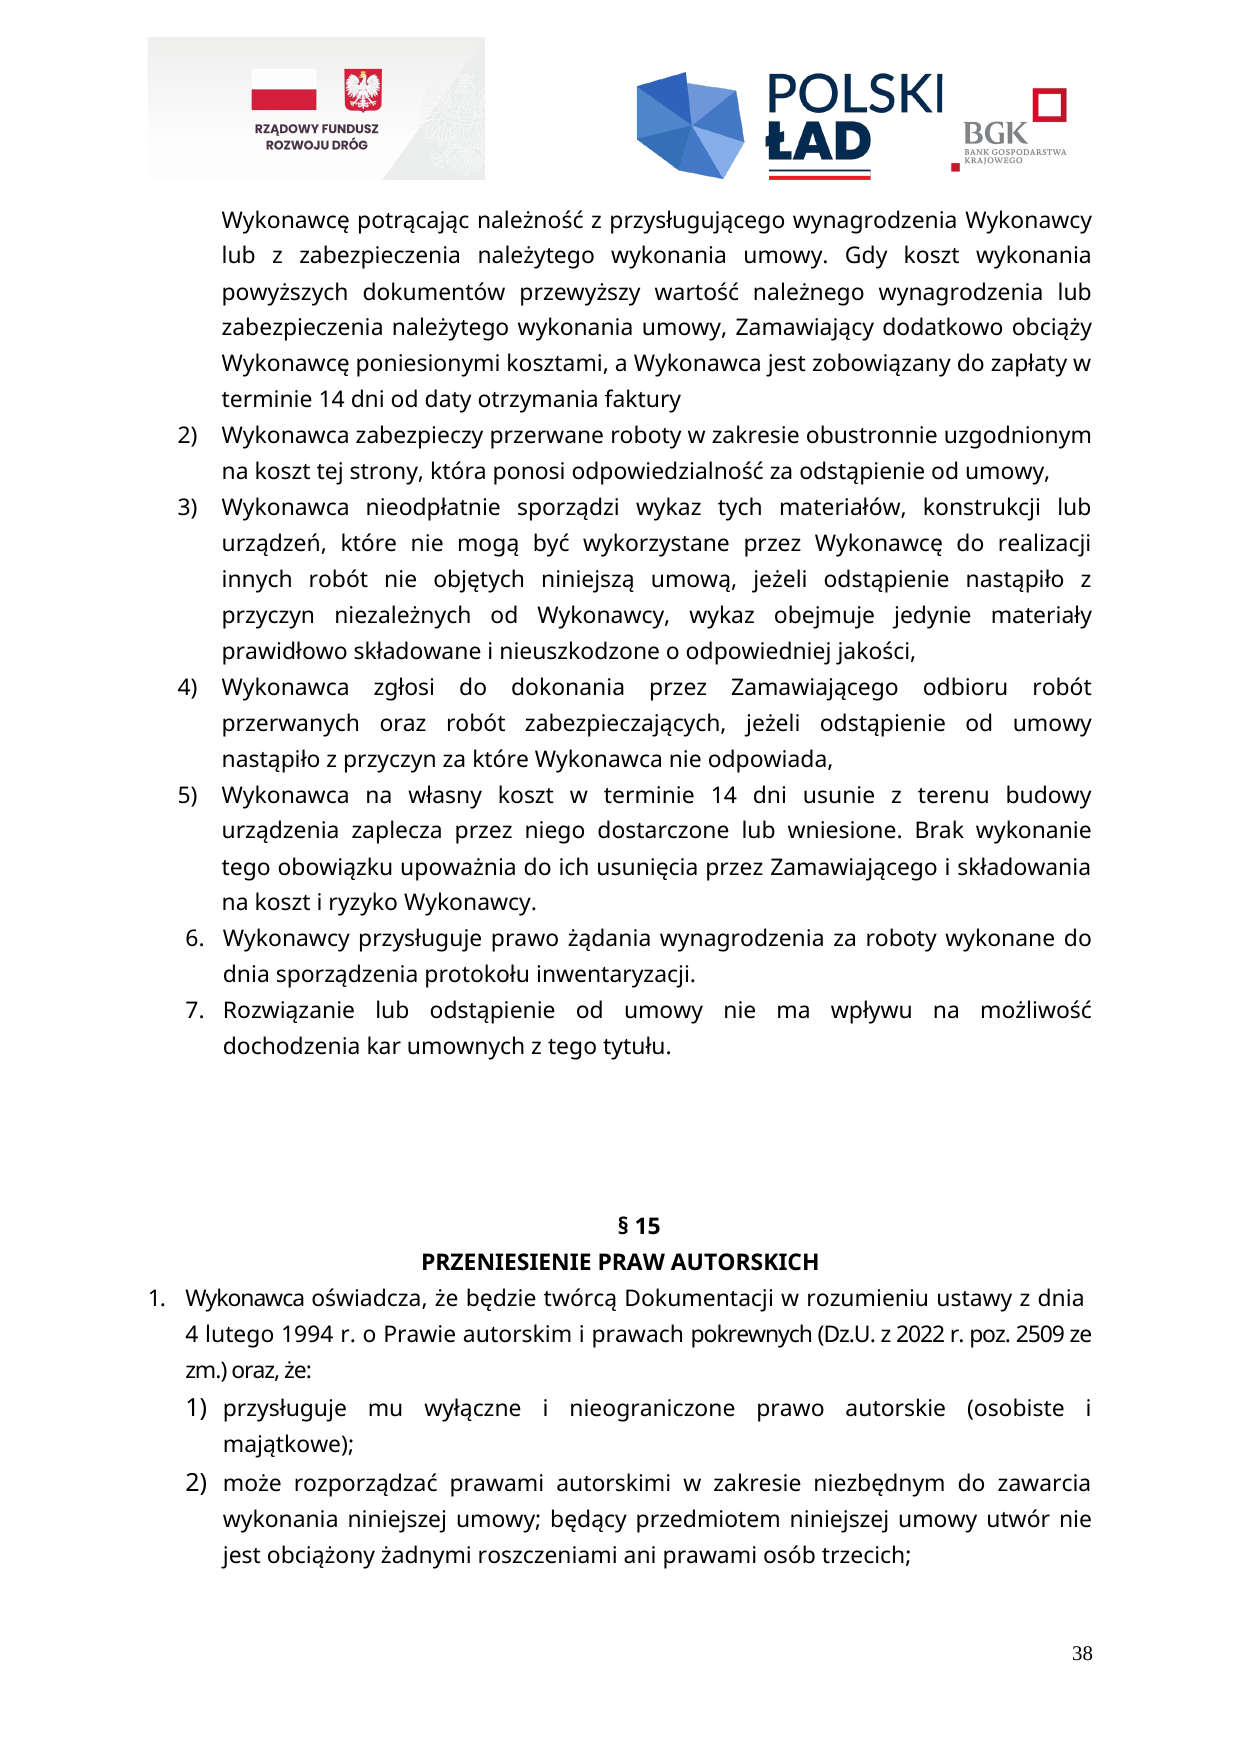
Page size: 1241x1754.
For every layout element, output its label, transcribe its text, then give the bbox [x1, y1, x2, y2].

list Wykonawca na własny koszt w terminie 14 dni usunie z terenu budowy urządzenia zaplecza przez niego dostarczone lub wniesione. Brak wykonanie tego obowiązku upoważnia do ich usunięcia przez Zamawiającego i składowania na koszt i ryzyko Wykonawcy. [177, 778, 1093, 918]
list Wykonawca nieodpłatnie sporządzi wykaz tych materiałów, konstrukcji lub urządzeń, które nie mogą być wykorzystane przez Wykonawcę do realizacji innych robót nie objętych niniejszą umową, jeżeli odstąpienie nastąpiło z przyczyn niezależnych od Wykonawcy, wykaz obejmuje jedynie materiały prawidłowo składowane i nieuszkodzone o odpowiedniej jakości, [177, 491, 1093, 666]
picture [147, 37, 486, 180]
list Wykonawca zabezpieczy przerwane roboty w zakresie obustronnie uzgodnionym na koszt tej strony, która ponosi odpowiedzialność za odstąpienie od umowy, [177, 419, 1093, 486]
list przysługuje mu wyłączne i nieograniczone prawo autorskie (osobiste i majątkowe); [185, 1389, 1093, 1459]
text § 15 [185, 1210, 1093, 1241]
list Rozwiązanie lub odstąpienie od umowy nie ma wpływu na możliwość dochodzenia kar umownych z tego tytułu. [185, 994, 1093, 1061]
list Wykonawca oświadcza, że będzie twórcą Dokumentacji w rozumieniu ustawy z dnia 4 lutego 1994 r. o Prawie autorskim i prawach pokrewnych (Dz.U. z 2022 r. poz. 2509 ze zm.) oraz, że: [148, 1282, 1093, 1385]
list Wykonawcy przysługuje prawo żądania wynagrodzenia za roboty wykonane do dnia sporządzenia protokołu inwentaryzacji. [185, 922, 1093, 989]
picture [636, 72, 1075, 180]
text PRZENIESIENIE PRAW AUTORSKICH [148, 1246, 1093, 1277]
list Wykonawca zgłosi do dokonania przez Zamawiającego odbioru robót przerwanych oraz robót zabezpieczających, jeżeli odstąpienie od umowy nastąpiło z przyczyn za które Wykonawca nie odpowiada, [177, 671, 1093, 774]
list może rozporządzać prawami autorskimi w zakresie niezbędnym do zawarcia wykonania niniejszej umowy; będący przedmiotem niniejszej umowy utwór nie jest obciążony żadnymi roszczeniami ani prawami osób trzecich; [185, 1464, 1093, 1570]
